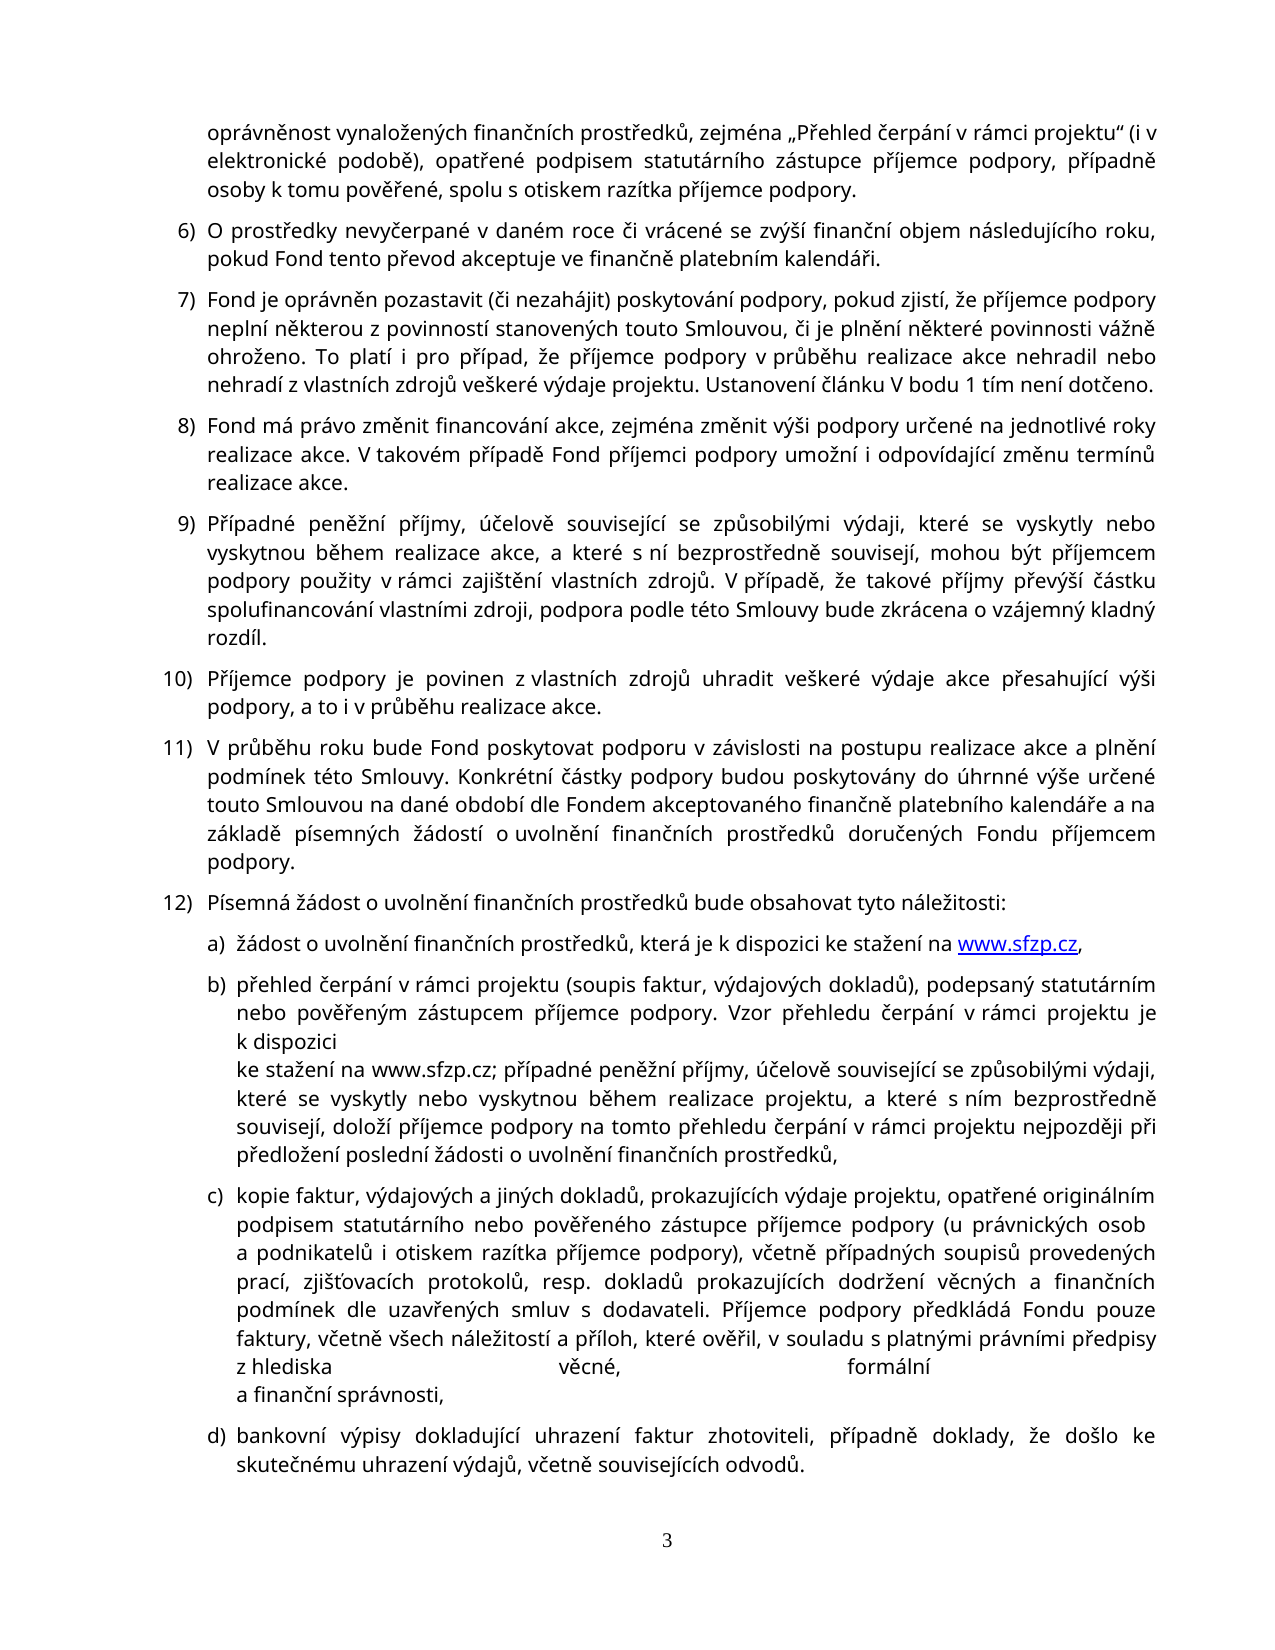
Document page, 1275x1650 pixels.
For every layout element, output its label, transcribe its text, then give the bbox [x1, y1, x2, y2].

list bankovní výpisy dokladující uhrazení faktur zhotoviteli, případně doklady, že došlo ke skutečnému uhrazení výdajů, včetně souvisejících odvodů. [207, 1422, 1157, 1478]
list Fond je oprávněn pozastavit (či nezahájit) poskytování podpory, pokud zjistí, že příjemce podpory neplní některou z povinností stanovených touto Smlouvou, či je plnění některé povinnosti vážně ohroženo. To platí i pro případ, že příjemce podpory v průběhu realizace akce nehradil nebo nehradí z vlastních zdrojů veškeré výdaje projektu. Ustanovení článku V bodu 1 tím není dotčeno. [177, 285, 1157, 399]
list Písemná žádost o uvolnění finančních prostředků bude obsahovat tyto náležitosti: [162, 888, 1157, 917]
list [177, 118, 1157, 203]
list přehled čerpání v rámci projektu (soupis faktur, výdajových dokladů), podepsaný statutárním nebo pověřeným zástupcem příjemce podpory. Vzor přehledu čerpání v rámci projektu je k dispozici ke stažení na www.sfzp.cz; případné peněžní příjmy, účelově související se způsobilými výdaji, které se vyskytly nebo vyskytnou během realizace projektu, a které s ním bezprostředně souvisejí, doloží příjemce podpory na tomto přehledu čerpání v rámci projektu nejpozději při předložení poslední žádosti o uvolnění finančních prostředků, [207, 970, 1157, 1169]
list O prostředky nevyčerpané v daném roce či vrácené se zvýší finanční objem následujícího roku, pokud Fond tento převod akceptuje ve finančně platebním kalendáři. [177, 216, 1157, 273]
list V průběhu roku bude Fond poskytovat podporu v závislosti na postupu realizace akce a plnění podmínek této Smlouvy. Konkrétní částky podpory budou poskytovány do úhrnné výše určené touto Smlouvou na dané období dle Fondem akceptovaného finančně platebního kalendáře a na základě písemných žádostí o uvolnění finančních prostředků doručených Fondu příjemcem podpory. [162, 733, 1157, 876]
list Případné peněžní příjmy, účelově související se způsobilými výdaji, které se vyskytly nebo vyskytnou během realizace akce, a které s ní bezprostředně souvisejí, mohou být příjemcem podpory použity v rámci zajištění vlastních zdrojů. V případě, že takové příjmy převýší částku spolufinancování vlastními zdroji, podpora podle této Smlouvy bude zkrácena o vzájemný kladný rozdíl. [177, 509, 1157, 652]
list kopie faktur, výdajových a jiných dokladů, prokazujících výdaje projektu, opatřené originálním podpisem statutárního nebo pověřeného zástupce příjemce podpory (u právnických osob a podnikatelů i otiskem razítka příjemce podpory), včetně případných soupisů provedených prací, zjišťovacích protokolů, resp. dokladů prokazujících dodržení věcných a finančních podmínek dle uzavřených smluv s dodavateli. Příjemce podpory předkládá Fondu pouze faktury, včetně všech náležitostí a příloh, které ověřil, v souladu s platnými právními předpisy z hlediska věcné, formální a finanční správnosti, [207, 1182, 1157, 1409]
list Příjemce podpory je povinen z vlastních zdrojů uhradit veškeré výdaje akce přesahující výši podpory, a to i v průběhu realizace akce. [162, 664, 1157, 721]
list žádost o uvolnění finančních prostředků, která je k dispozici ke stažení na www.sfzp.cz, [207, 929, 1157, 957]
list Fond má právo změnit financování akce, zejména změnit výši podpory určené na jednotlivé roky realizace akce. V takovém případě Fond příjemci podpory umožní i odpovídající změnu termínů realizace akce. [177, 412, 1157, 497]
